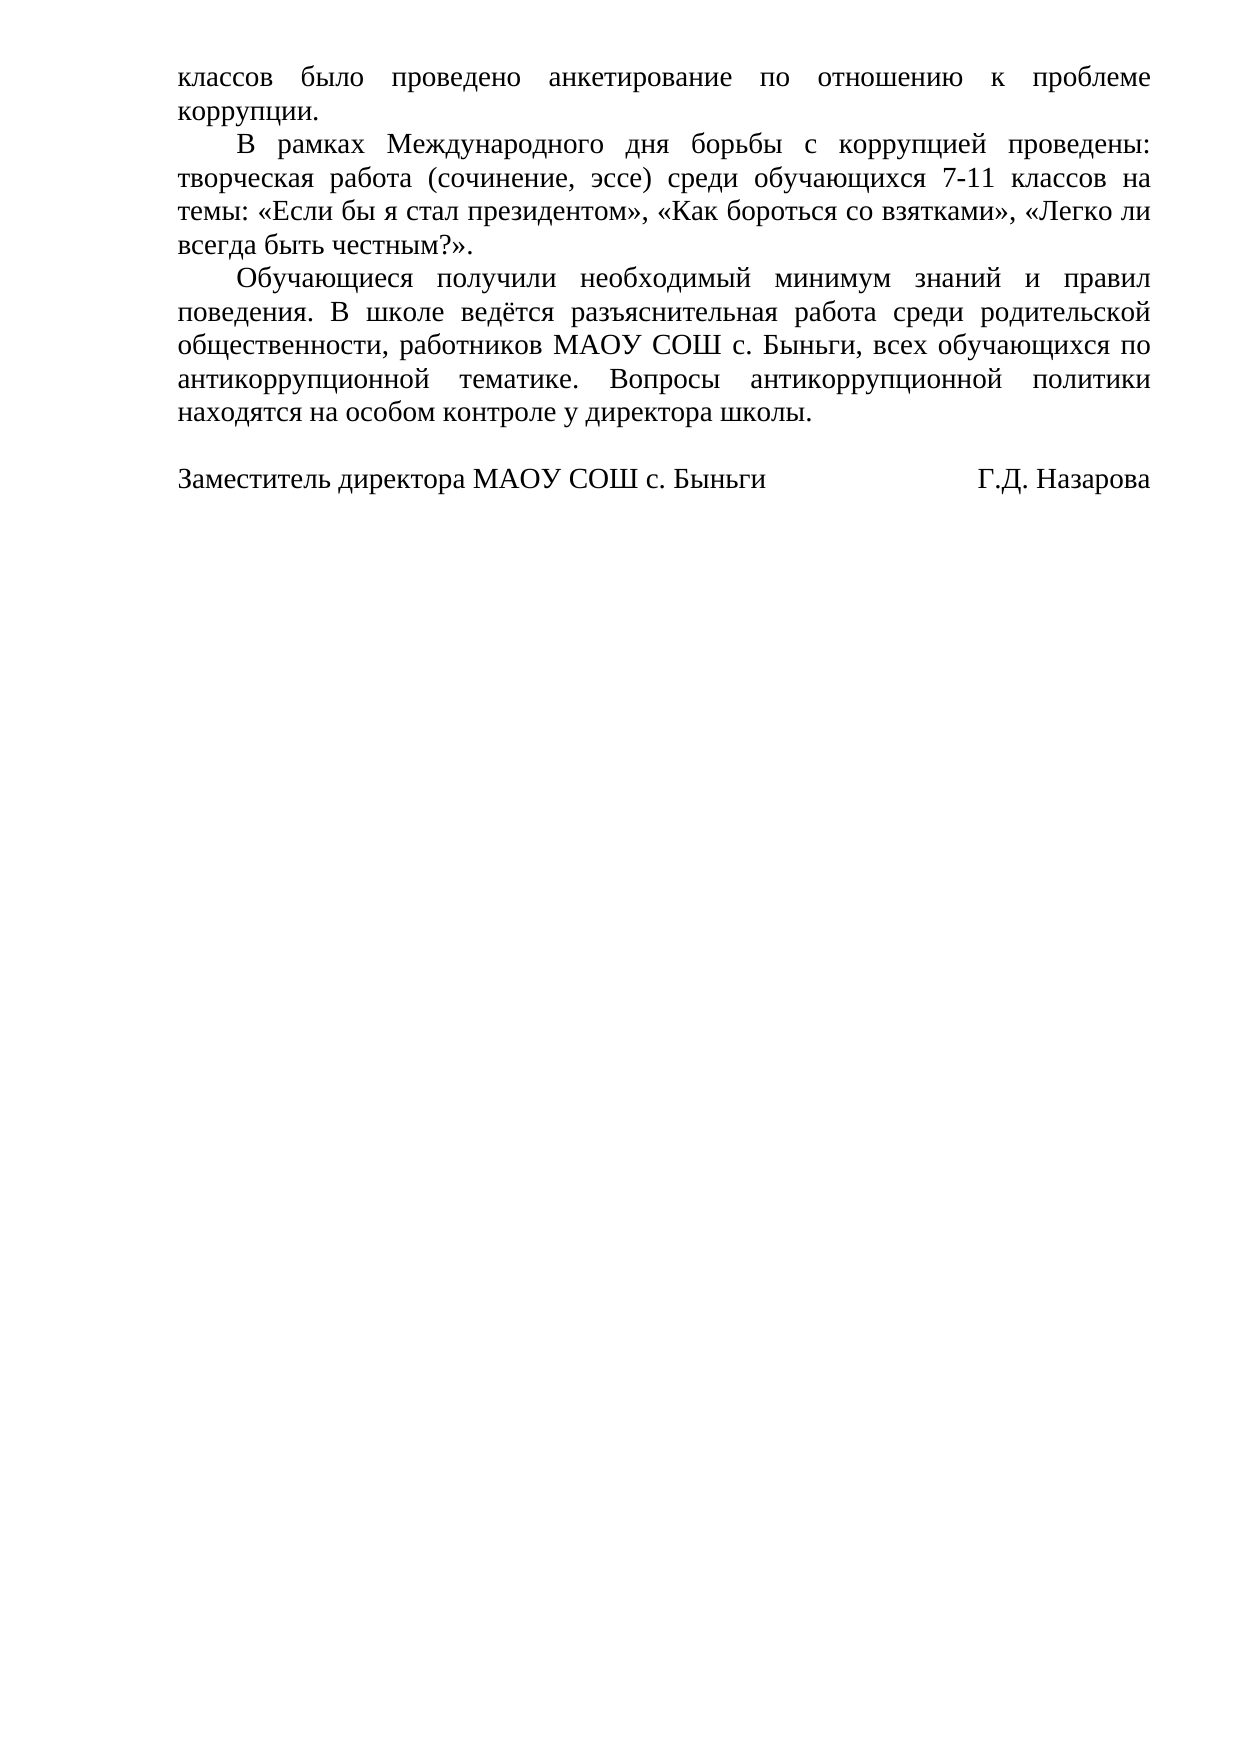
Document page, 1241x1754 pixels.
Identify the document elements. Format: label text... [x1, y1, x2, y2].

text Обучающиеся получили необходимый минимум знаний и правил поведения. В школе ведётся разъяснительная работа среди родительской общественности, работников МАОУ СОШ с. Быньги, всех обучающихся по антикоррупционной тематике. Вопросы антикоррупционной политики находятся на особом контроле у директора школы. [177, 260, 1152, 428]
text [177, 59, 1152, 126]
text В рамках Международного дня борьбы с коррупцией проведены: творческая работа (сочинение, эссе) среди обучающихся 7-11 классов на темы: «Если бы я стал президентом», «Как бороться со взятками», «Легко ли всегда быть честным?». [177, 126, 1152, 260]
text Заместитель директора МАОУ СОШ с. Быньги Г.Д. Назарова [177, 462, 1152, 495]
